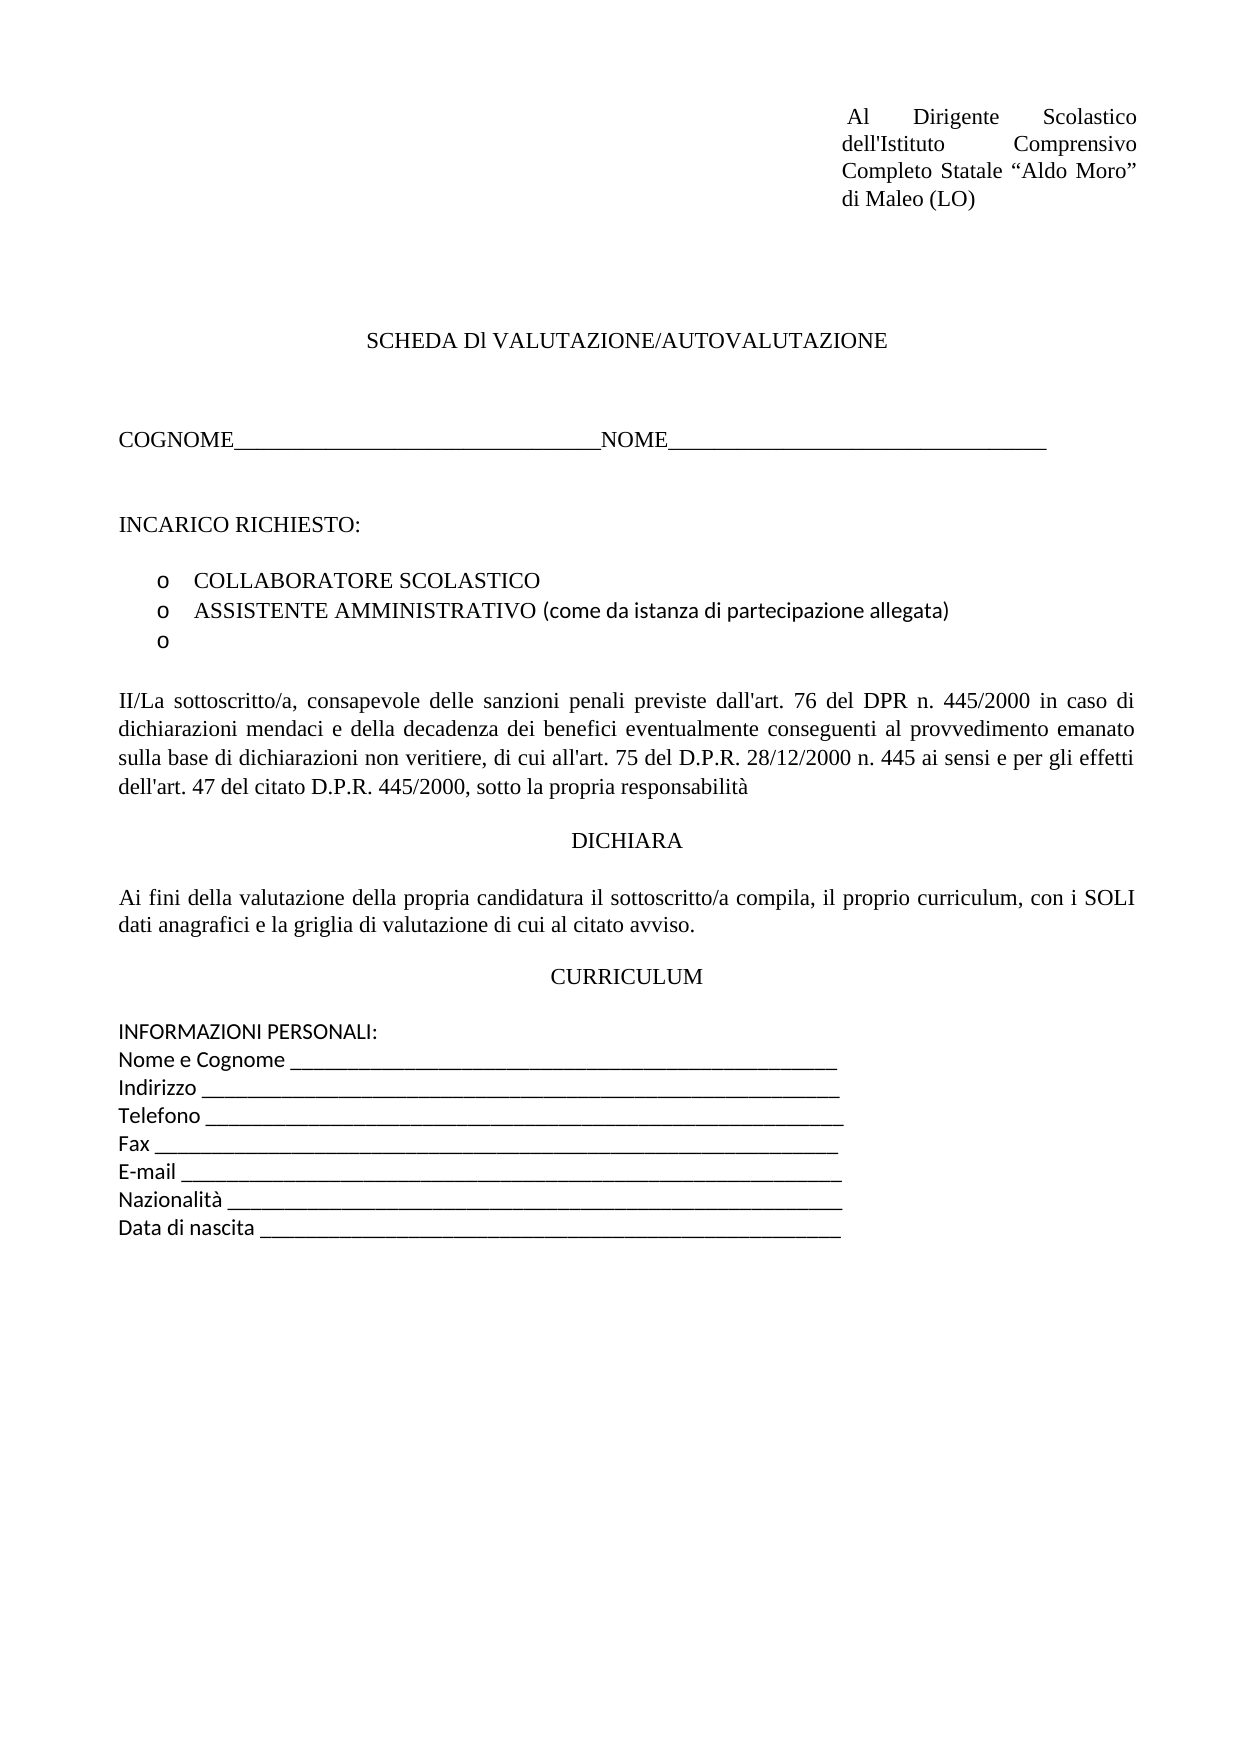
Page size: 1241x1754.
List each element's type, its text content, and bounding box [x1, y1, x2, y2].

text Al Dirigente Scolastico dell'Istituto Comprensivo Completo Statale “Aldo Moro” di Maleo (LO) [842, 103, 1137, 211]
text COGNOME________________________________NOME_________________________________ [118, 426, 1137, 452]
text Nazionalità ______________________________________________________ [118, 1185, 1137, 1213]
text DICHIARA [117, 827, 1137, 853]
text E-mail __________________________________________________________ [118, 1157, 1137, 1185]
text Ai fini della valutazione della propria candidatura il sottoscritto/a compila, il proprio curriculum, con i SOLI dati anagrafici e la griglia di valutazione di cui al citato avviso. [118, 883, 1137, 937]
text Nome e Cognome ________________________________________________ [118, 1045, 1137, 1073]
text II/La sottoscritto/a, consapevole delle sanzioni penali previste dall'art. 76 del DPR n. 445/2000 in caso di dichiarazioni mendaci e della decadenza dei benefici eventualmente conseguenti al provvedimento emanato sulla base di dichiarazioni non veritiere, di cui all'art. 75 del D.P.R. 28/12/2000 n. 445 ai sensi e per gli effetti dell'art. 47 del citato D.P.R. 445/2000, sotto la propria responsabilità [118, 687, 1137, 799]
text INCARICO RICHIESTO: [118, 512, 1137, 538]
list ASSISTENTE AMMINISTRATIVO (come da istanza di partecipazione allegata) [156, 596, 1137, 625]
text INFORMAZIONI PERSONALI: [118, 1017, 1137, 1045]
text Telefono ________________________________________________________ [118, 1101, 1137, 1129]
list COLLABORATORE SCOLASTICO [156, 567, 1137, 595]
text SCHEDA Dl VALUTAZIONE/AUTOVALUTAZIONE [117, 327, 1137, 353]
text Fax ____________________________________________________________ [118, 1129, 1137, 1157]
text Data di nascita ___________________________________________________ [118, 1213, 1137, 1241]
text CURRICULUM [153, 963, 1100, 990]
text Indirizzo ________________________________________________________ [118, 1073, 1137, 1101]
